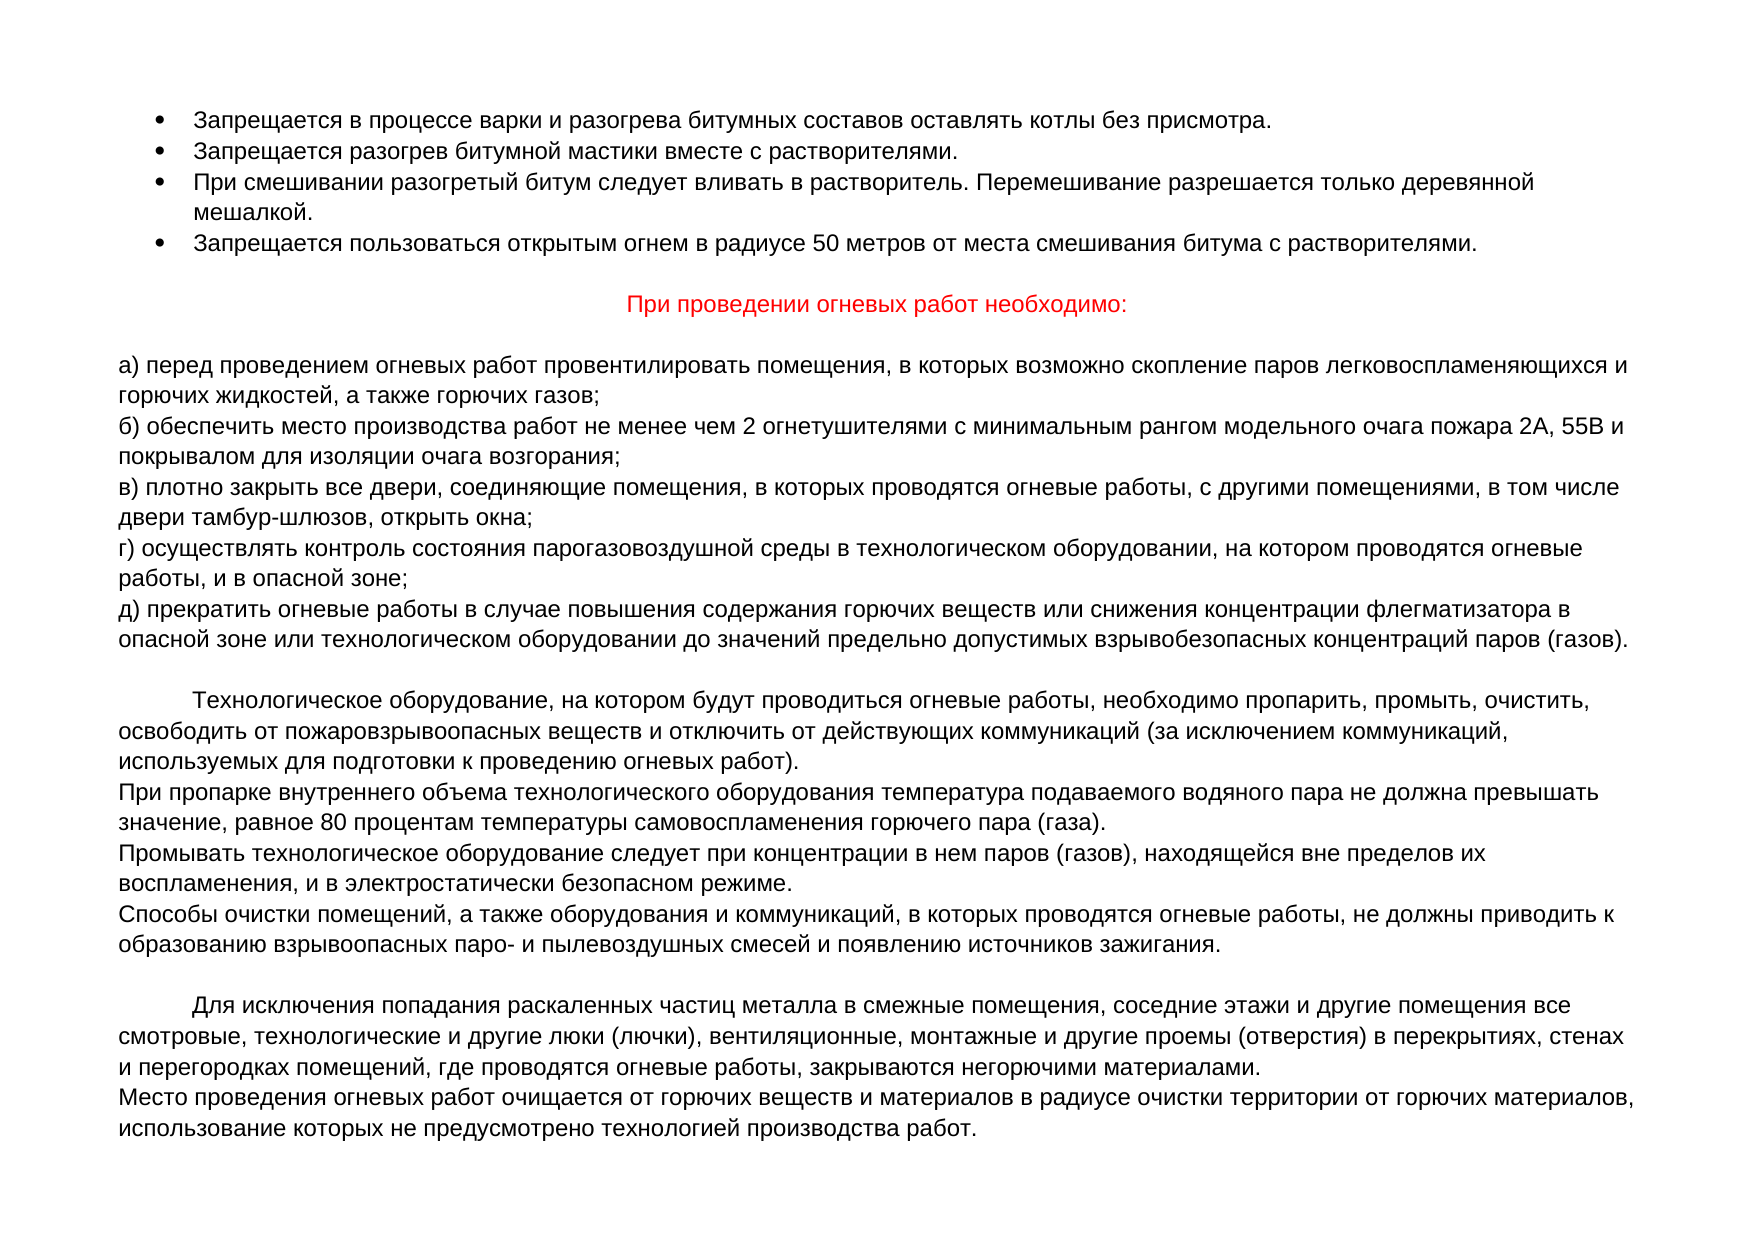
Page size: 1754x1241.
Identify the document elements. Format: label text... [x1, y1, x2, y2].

text г) осуществлять контроль состояния парогазовоздушной среды в технологическом оборудовании, на котором проводятся огневые работы, и в опасной зоне; [118, 531, 1636, 592]
text в) плотно закрыть все двери, соединяющие помещения, в которых проводятся огневые работы, с другими помещениями, в том числе двери тамбур-шлюзов, открыть окна; [118, 470, 1636, 531]
text При проведении огневых работ необходимо: [118, 287, 1636, 317]
list При смешивании разогретый битум следует вливать в растворитель. Перемешивание разрешается только деревянной мешалкой. [156, 164, 1636, 226]
text б) обеспечить место производства работ не менее чем 2 огнетушителями с минимальным рангом модельного очага пожара 2A, 55B и покрывалом для изоляции очага возгорания; [118, 409, 1636, 470]
text Способы очистки помещений, а также оборудования и коммуникаций, в которых проводятся огневые работы, не должны приводить к образованию взрывоопасных паро- и пылевоздушных смесей и появлению источников зажигания. [118, 897, 1636, 958]
text Промывать технологическое оборудование следует при концентрации в нем паров (газов), находящейся вне пределов их воспламенения, и в электростатически безопасном режиме. [118, 836, 1636, 897]
text Место проведения огневых работ очищается от горючих веществ и материалов в радиусе очистки территории от горючих материалов, использование которых не предусмотрено технологией производства работ. [118, 1080, 1636, 1141]
text Для исключения попадания раскаленных частиц металла в смежные помещения, соседние этажи и другие помещения все смотровые, технологические и другие люки (лючки), вентиляционные, монтажные и другие проемы (отверстия) в перекрытиях, стенах и перегородках помещений, где проводятся огневые работы, закрываются негорючими материалами. [118, 988, 1636, 1080]
text При пропарке внутреннего объема технологического оборудования температура подаваемого водяного пара не должна превышать значение, равное 80 процентам температуры самовоспламенения горючего пара (газа). [118, 775, 1636, 836]
list Запрещается в процессе варки и разогрева битумных составов оставлять котлы без присмотра. [156, 103, 1636, 134]
list Запрещается пользоваться открытым огнем в радиусе 50 метров от места смешивания битума с растворителями. [156, 226, 1636, 256]
text Технологическое оборудование, на котором будут проводиться огневые работы, необходимо пропарить, промыть, очистить, освободить от пожаровзрывоопасных веществ и отключить от действующих коммуникаций (за исключением коммуникаций, используемых для подготовки к проведению огневых работ). [118, 683, 1636, 775]
list Запрещается разогрев битумной мастики вместе с растворителями. [156, 134, 1636, 164]
text д) прекратить огневые работы в случае повышения содержания горючих веществ или снижения концентрации флегматизатора в опасной зоне или технологическом оборудовании до значений предельно допустимых взрывобезопасных концентраций паров (газов). [118, 592, 1636, 653]
text а) перед проведением огневых работ провентилировать помещения, в которых возможно скопление паров легковоспламеняющихся и горючих жидкостей, а также горючих газов; [118, 348, 1636, 409]
